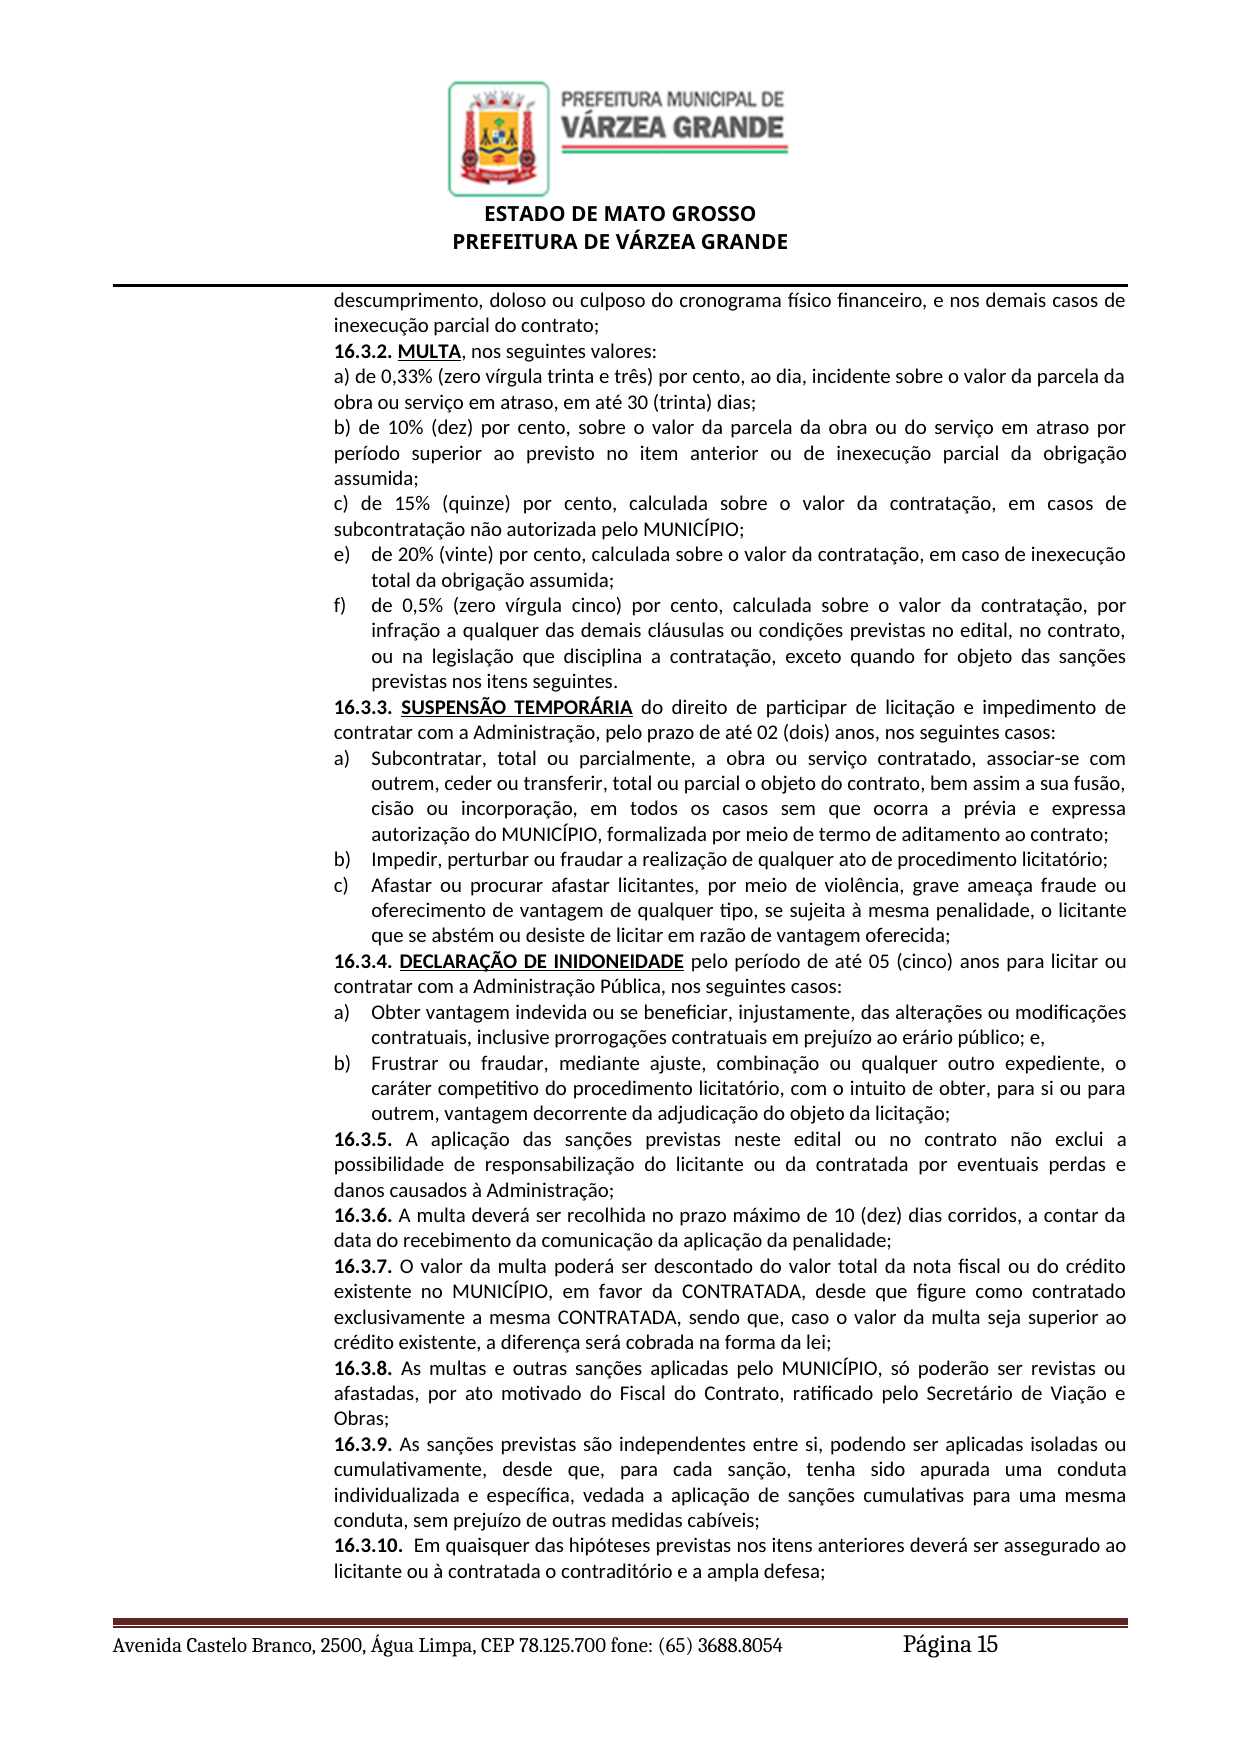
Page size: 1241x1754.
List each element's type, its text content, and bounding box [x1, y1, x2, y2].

list de 0,5% (zero vírgula cinco) por cento, calculada sobre o valor da contratação, por infração a qualquer das demais cláusulas ou condições previstas no edital, no contrato, ou na legislação que disciplina a contratação, exceto quando for objeto das sanções previstas nos itens seguintes. [334, 592, 1128, 694]
list de 20% (vinte) por cento, calculada sobre o valor da contratação, em caso de inexecução total da obrigação assumida; [334, 541, 1128, 592]
text 16.3.8. As multas e outras sanções aplicadas pelo MUNICÍPIO, só poderão ser revistas ou afastadas, por ato motivado do Fiscal do Contrato, ratificado pelo Secretário de Viação e Obras; [334, 1355, 1128, 1431]
text a) de 0,33% (zero vírgula trinta e três) por cento, ao dia, incidente sobre o valor da parcela da obra ou serviço em atraso, em até 30 (trinta) dias; [334, 363, 1128, 414]
picture [442, 73, 798, 199]
text 16.3.2. MULTA, nos seguintes valores: [112, 338, 1128, 363]
list Afastar ou procurar afastar licitantes, por meio de violência, grave ameaça fraude ou oferecimento de vantagem de qualquer tipo, se sujeita à mesma penalidade, o licitante que se abstém ou desiste de licitar em razão de vantagem oferecida; [334, 872, 1128, 948]
text b) de 10% (dez) por cento, sobre o valor da parcela da obra ou do serviço em atraso por período superior ao previsto no item anterior ou de inexecução parcial da obrigação assumida; [334, 414, 1128, 491]
text 16.3.7. O valor da multa poderá ser descontado do valor total da nota fiscal ou do crédito existente no MUNICÍPIO, em favor da CONTRATADA, desde que figure como contratado exclusivamente a mesma CONTRATADA, sendo que, caso o valor da multa seja superior ao crédito existente, a diferença será cobrada na forma da lei; [334, 1253, 1128, 1355]
list Subcontratar, total ou parcialmente, a obra ou serviço contratado, associar-se com outrem, ceder ou transferir, total ou parcial o objeto do contrato, bem assim a sua fusão, cisão ou incorporação, em todos os casos sem que ocorra a prévia e expressa autorização do MUNICÍPIO, formalizada por meio de termo de aditamento ao contrato; [334, 745, 1128, 846]
text 16.3.10. Em quaisquer das hipóteses previstas nos itens anteriores deverá ser assegurado ao licitante ou à contratada o contraditório e a ampla defesa; [334, 1533, 1128, 1583]
text 16.3.3. SUSPENSÃO TEMPORÁRIA do direito de participar de licitação e impedimento de contratar com a Administração, pelo prazo de até 02 (dois) anos, nos seguintes casos: [334, 694, 1128, 745]
list Impedir, perturbar ou fraudar a realização de qualquer ato de procedimento licitatório; [334, 846, 1128, 872]
text 16.3.9. As sanções previstas são independentes entre si, podendo ser aplicadas isoladas ou cumulativamente, desde que, para cada sanção, tenha sido apurada uma conduta individualizada e específica, vedada a aplicação de sanções cumulativas para uma mesma conduta, sem prejuízo de outras medidas cabíveis; [334, 1431, 1128, 1533]
text 16.3.6. A multa deverá ser recolhida no prazo máximo de 10 (dez) dias corridos, a contar da data do recebimento da comunicação da aplicação da penalidade; [334, 1202, 1128, 1253]
text 16.3.4. DECLARAÇÃO DE INIDONEIDADE pelo período de até 05 (cinco) anos para licitar ou contratar com a Administração Pública, nos seguintes casos: [334, 948, 1128, 999]
text 16.3.5. A aplicação das sanções previstas neste edital ou no contrato não exclui a possibilidade de responsabilização do licitante ou da contratada por eventuais perdas e danos causados à Administração; [334, 1126, 1128, 1202]
text c) de 15% (quinze) por cento, calculada sobre o valor da contratação, em casos de subcontratação não autorizada pelo MUNICÍPIO; [334, 491, 1128, 541]
list Frustrar ou fraudar, mediante ajuste, combinação ou qualquer outro expediente, o caráter competitivo do procedimento licitatório, com o intuito de obter, para si ou para outrem, vantagem decorrente da adjudicação do objeto da licitação; [334, 1050, 1128, 1126]
list Obter vantagem indevida ou se beneficiar, injustamente, das alterações ou modificações contratuais, inclusive prorrogações contratuais em prejuízo ao erário público; e, [334, 999, 1128, 1050]
